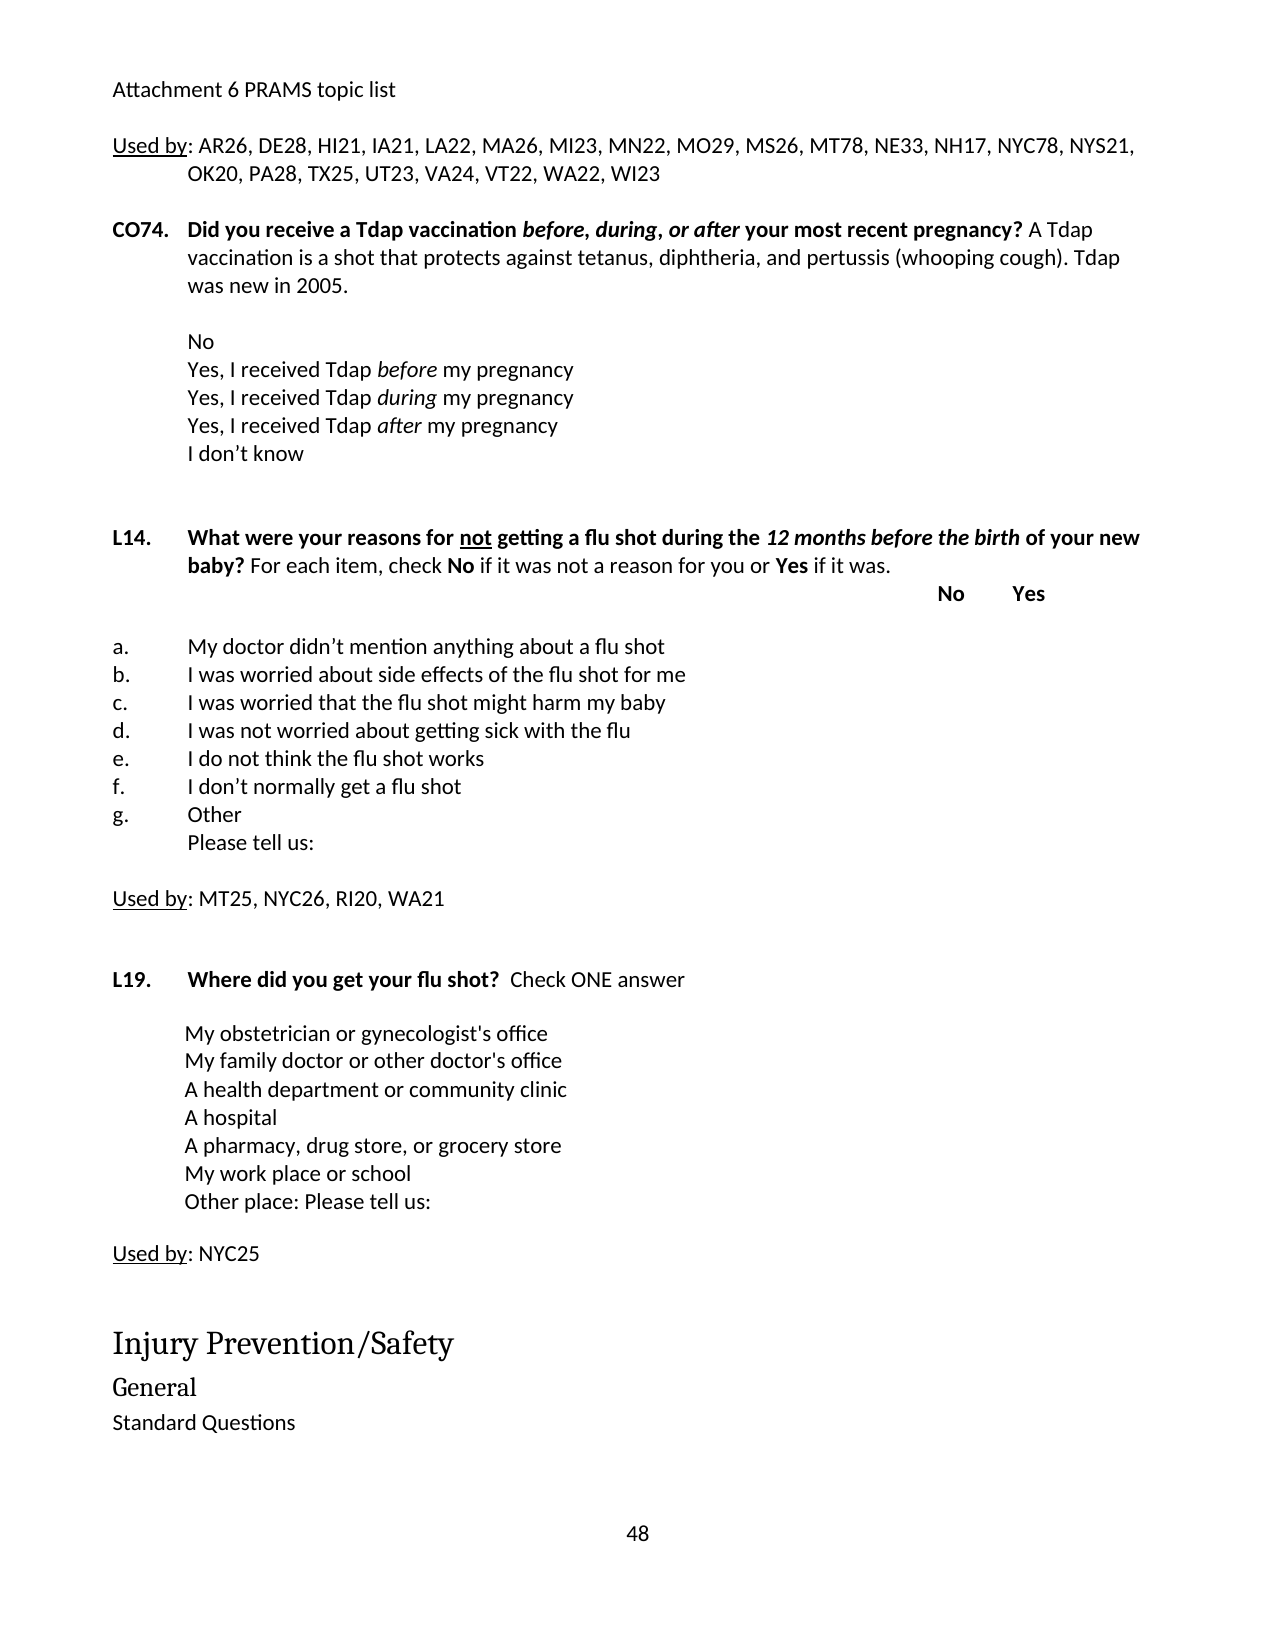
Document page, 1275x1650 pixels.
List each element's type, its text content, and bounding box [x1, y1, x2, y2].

text I don’t know [187, 439, 1162, 467]
text c. I was worried that the flu shot might harm my baby [112, 688, 1162, 716]
text Yes, I received Tdap after my pregnancy [187, 411, 1162, 439]
subtitle Injury Prevention/Safety [112, 1324, 1162, 1362]
text My work place or school [112, 1159, 1162, 1187]
text L19. Where did you get your flu shot? Check ONE answer [112, 966, 1162, 994]
text No [187, 327, 1162, 355]
text CO74. Did you receive a Tdap vaccination before, during, or after your most recent pregnancy? A Tdap [112, 215, 1162, 243]
text Used by: NYC25 [112, 1239, 1162, 1267]
text Used by: AR26, DE28, HI21, IA21, LA22, MA26, MI23, MN22, MO29, MS26, MT78, NE33, NH17, NYC78, NYS21, OK20, PA28, TX25, UT23, VA24, VT22, WA22, WI23 [112, 131, 1162, 187]
text Yes, I received Tdap during my pregnancy [187, 383, 1162, 411]
text Used by: MT25, NYC26, RI20, WA21 [112, 884, 1162, 913]
text d. I was not worried about getting sick with the flu [112, 716, 1162, 744]
subtitle General [112, 1372, 1162, 1403]
text A pharmacy, drug store, or grocery store [112, 1131, 1162, 1159]
text Please tell us: [112, 828, 1162, 884]
text Yes, I received Tdap before my pregnancy [187, 355, 1162, 383]
text A hospital [112, 1103, 1162, 1131]
text a. My doctor didn’t mention anything about a flu shot [112, 632, 1162, 660]
text No Yes [112, 579, 1162, 607]
text L14. What were your reasons for not getting a flu shot during the 12 months before the birth of your new baby? For each item, check No if it was not a reason for you or Yes if it was. [112, 523, 1162, 579]
text A health department or community clinic [112, 1075, 1162, 1103]
text b. I was worried about side effects of the flu shot for me [112, 660, 1162, 688]
text Other place: Please tell us: [112, 1187, 1162, 1215]
text g. Other [112, 801, 1162, 828]
text Standard Questions [112, 1408, 1162, 1436]
text e. I do not think the flu shot works [112, 744, 1162, 772]
text vaccination is a shot that protects against tetanus, diphtheria, and pertussis (whooping cough). Tdap was new in 2005. [187, 243, 1162, 299]
text My obstetrician or gynecologist's office [112, 1019, 1162, 1047]
text My family doctor or other doctor's office [112, 1047, 1162, 1075]
text f. I don’t normally get a flu shot [112, 772, 1162, 801]
